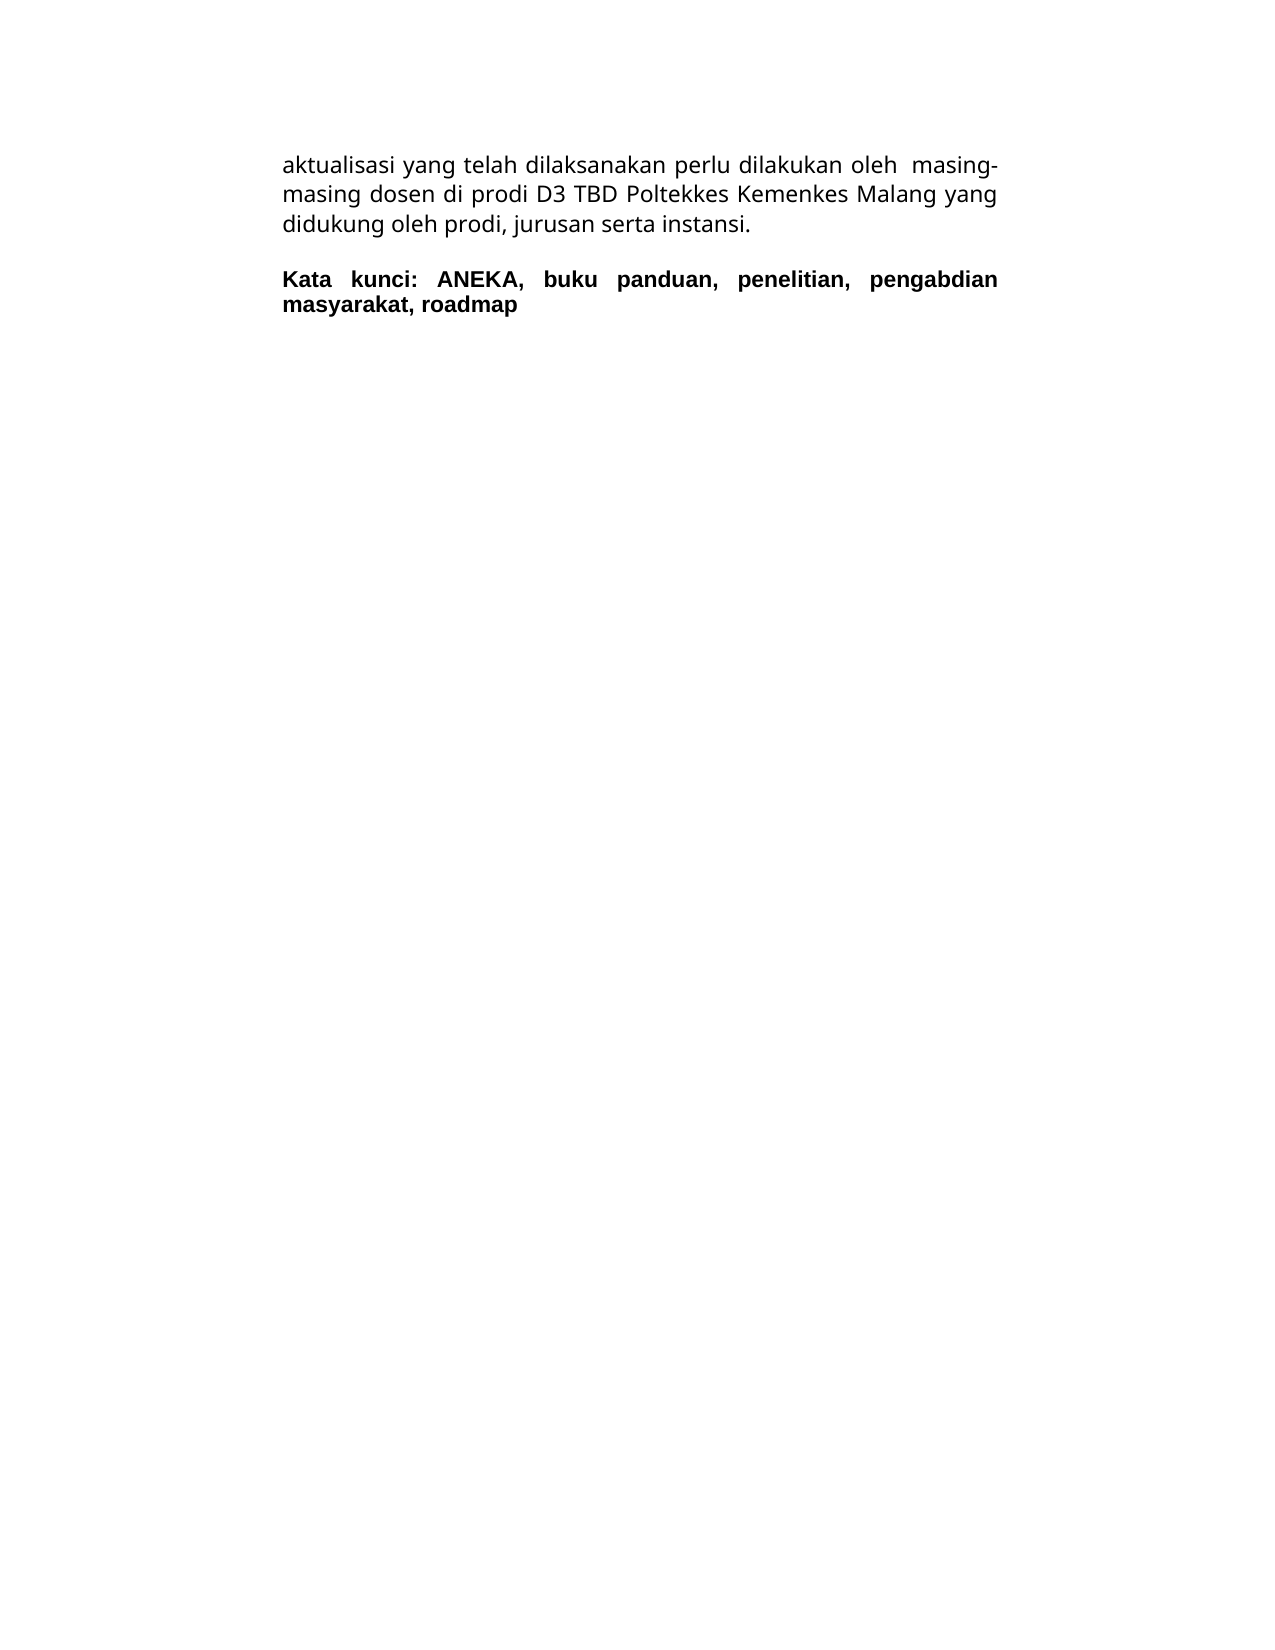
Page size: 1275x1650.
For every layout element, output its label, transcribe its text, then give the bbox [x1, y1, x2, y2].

subtitle Kata kunci: ANEKA, buku panduan, penelitian, pengabdian masyarakat, roadmap [282, 268, 998, 318]
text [282, 150, 998, 239]
